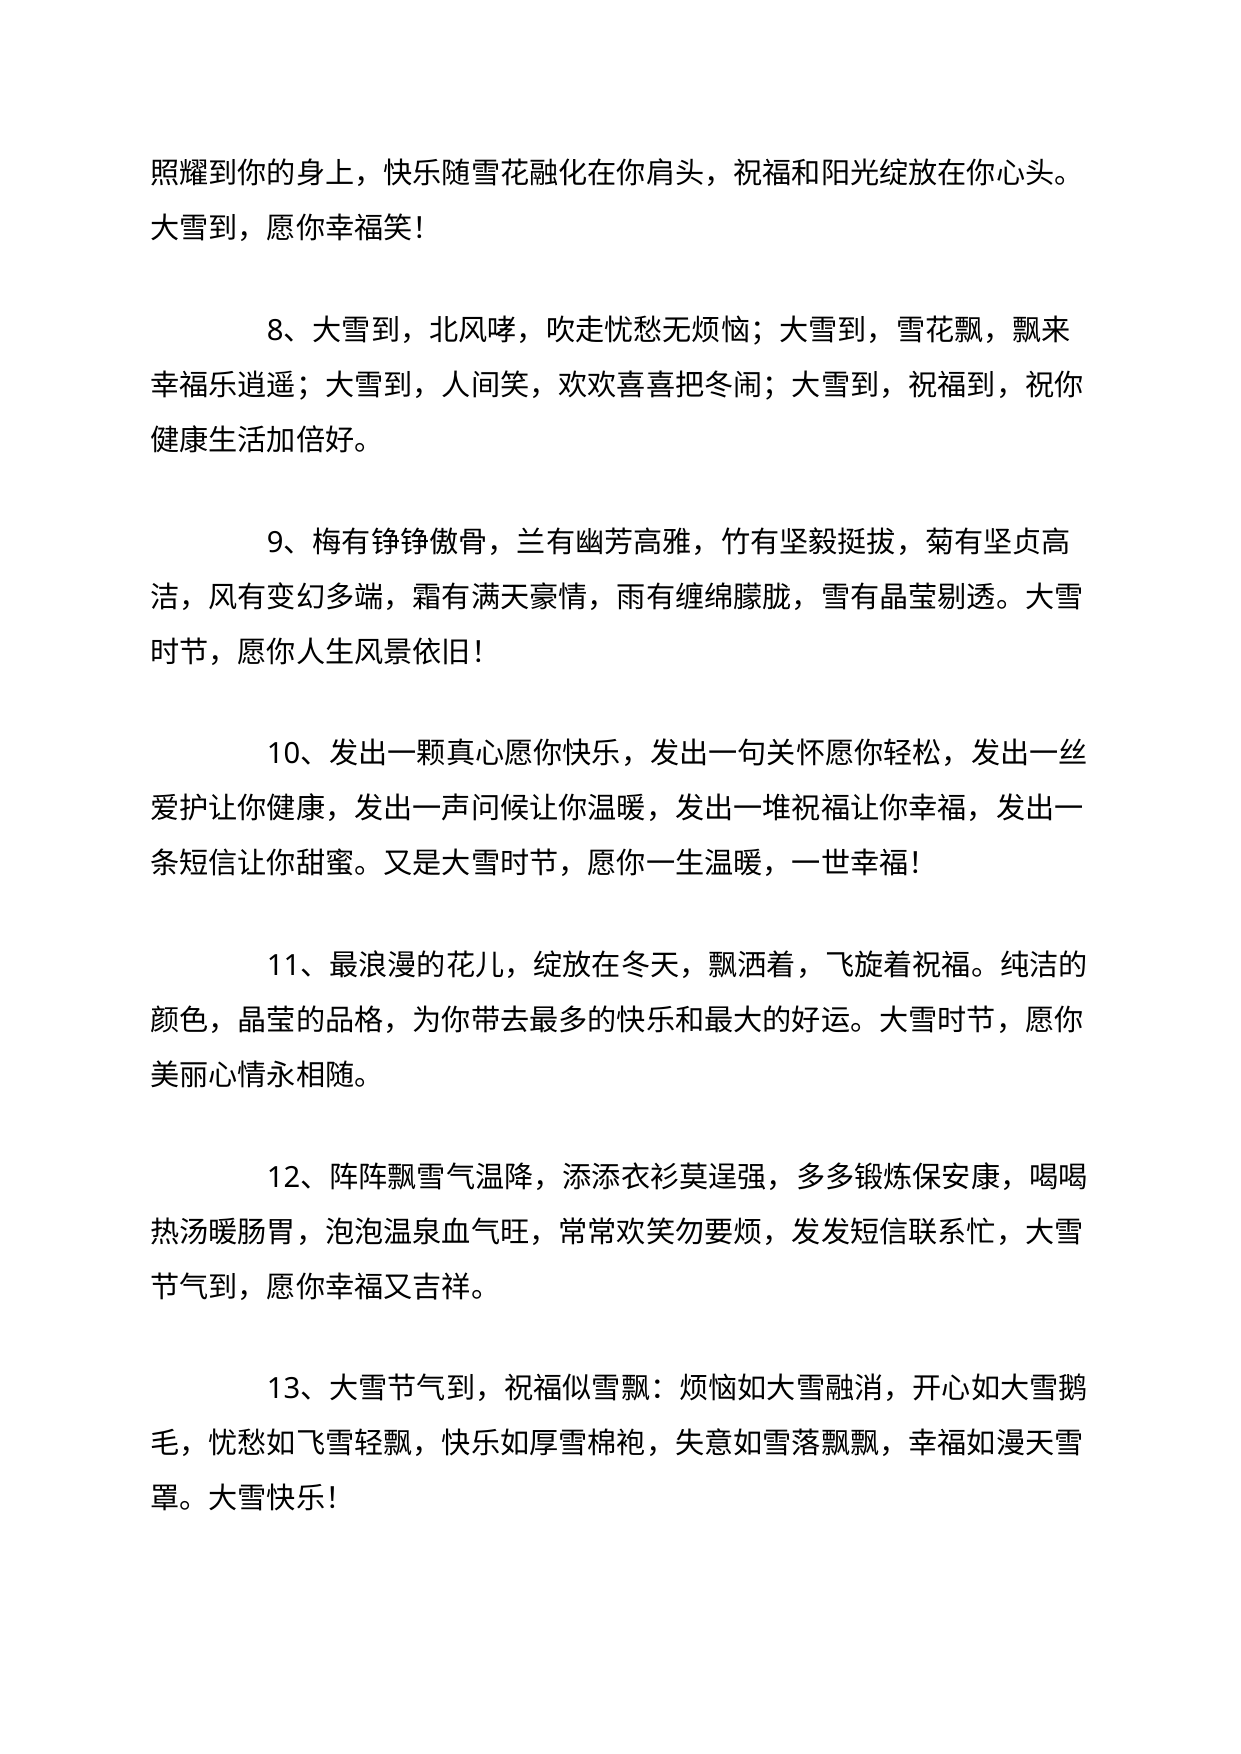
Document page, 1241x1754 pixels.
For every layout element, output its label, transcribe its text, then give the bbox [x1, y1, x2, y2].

text 12、阵阵飘雪气温降，添添衣衫莫逞强，多多锻炼保安康，喝喝热汤暖肠胃，泡泡温泉血气旺，常常欢笑勿要烦，发发短信联系忙，大雪节气到，愿你幸福又吉祥。 [150, 1153, 1090, 1306]
text 8、大雪到，北风哮，吹走忧愁无烦恼；大雪到，雪花飘，飘来幸福乐逍遥；大雪到，人间笑，欢欢喜喜把冬闹；大雪到，祝福到，祝你健康生活加倍好。 [150, 307, 1090, 459]
text 9、梅有铮铮傲骨，兰有幽芳高雅，竹有坚毅挺拔，菊有坚贞高洁，风有变幻多端，霜有满天豪情，雨有缠绵朦胧，雪有晶莹剔透。大雪时节，愿你人生风景依旧！ [150, 518, 1090, 671]
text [150, 150, 1090, 247]
text 11、最浪漫的花儿，绽放在冬天，飘洒着，飞旋着祝福。纯洁的颜色，晶莹的品格，为你带去最多的快乐和最大的好运。大雪时节，愿你美丽心情永相随。 [150, 942, 1090, 1094]
text 10、发出一颗真心愿你快乐，发出一句关怀愿你轻松，发出一丝爱护让你健康，发出一声问候让你温暖，发出一堆祝福让你幸福，发出一条短信让你甜蜜。又是大雪时节，愿你一生温暖，一世幸福！ [150, 730, 1090, 882]
text 13、大雪节气到，祝福似雪飘：烦恼如大雪融消，开心如大雪鹅毛，忧愁如飞雪轻飘，快乐如厚雪棉袍，失意如雪落飘飘，幸福如漫天雪罩。大雪快乐！ [150, 1365, 1090, 1517]
